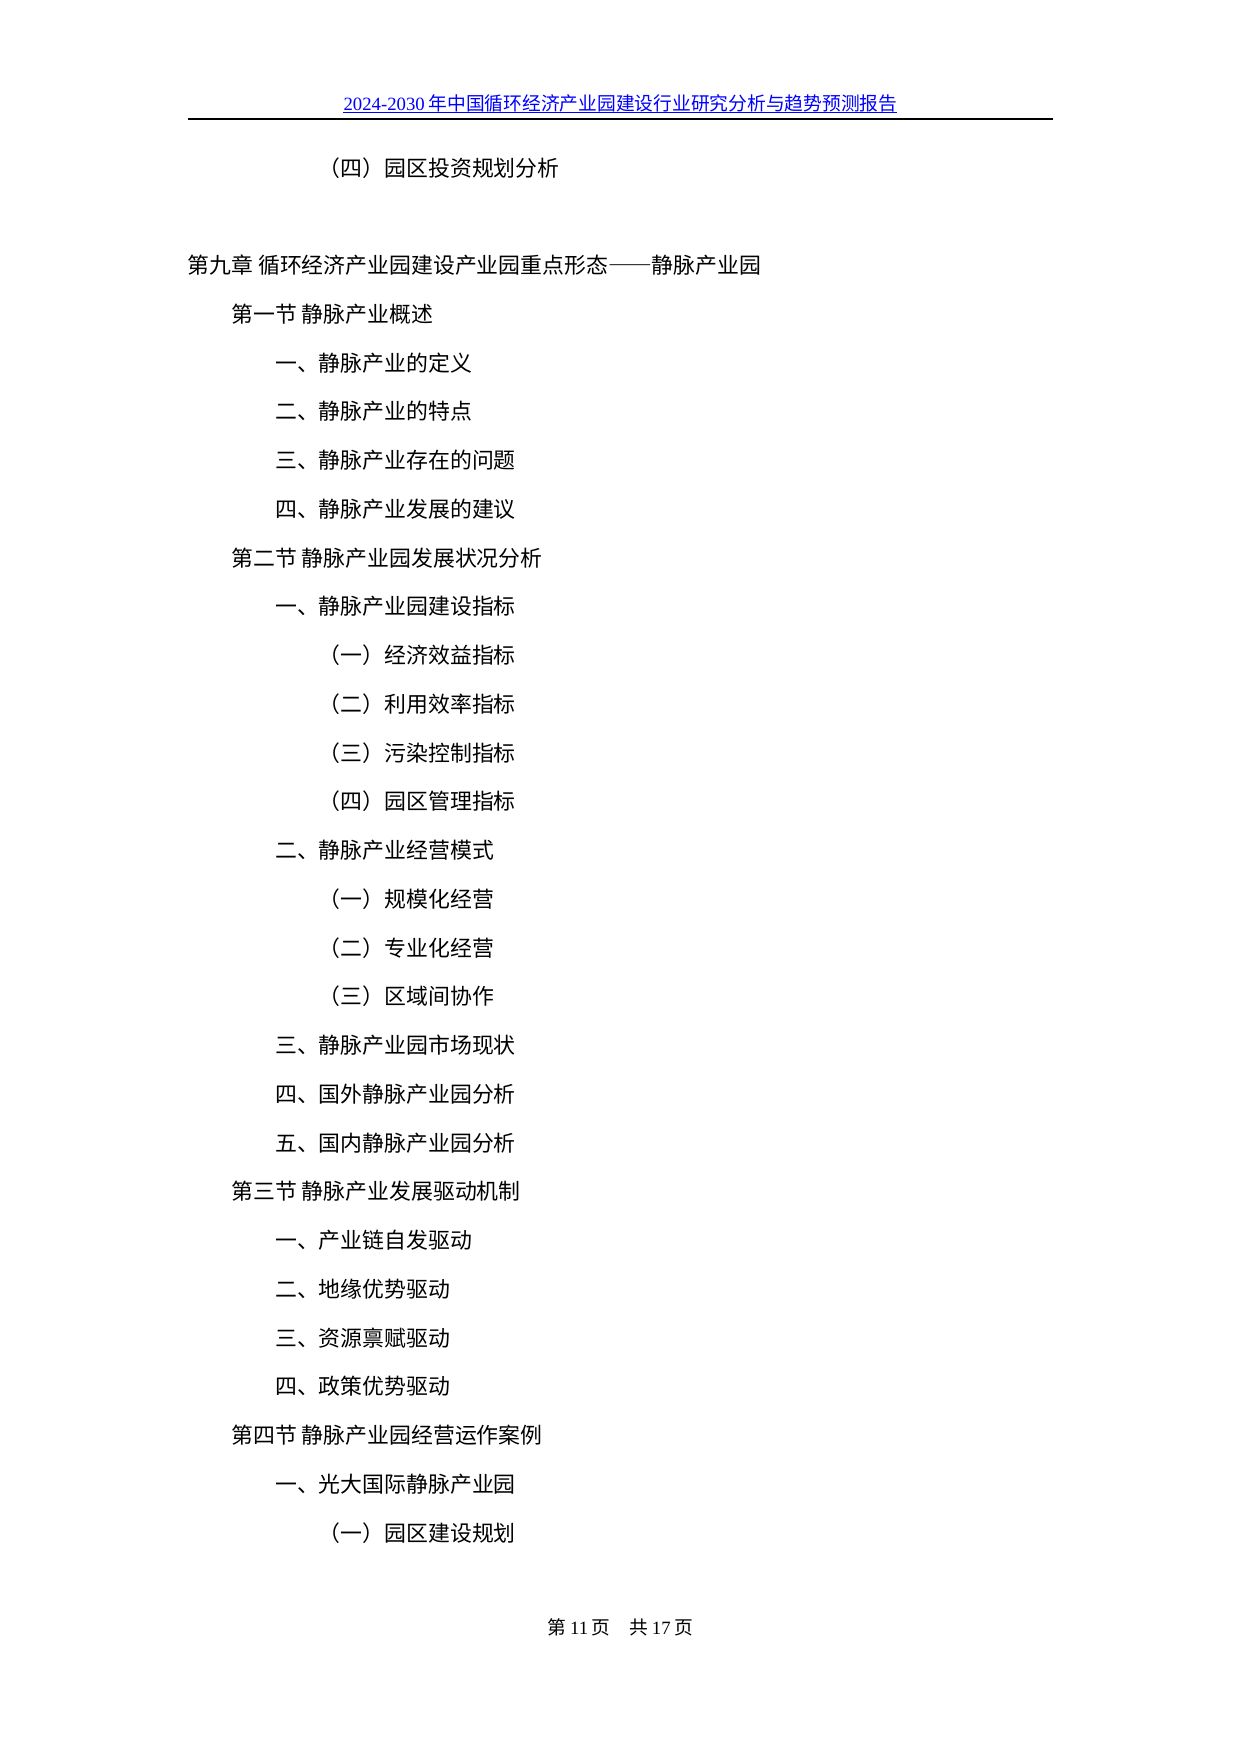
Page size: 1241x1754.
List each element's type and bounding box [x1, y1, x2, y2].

text [187, 150, 1053, 1548]
